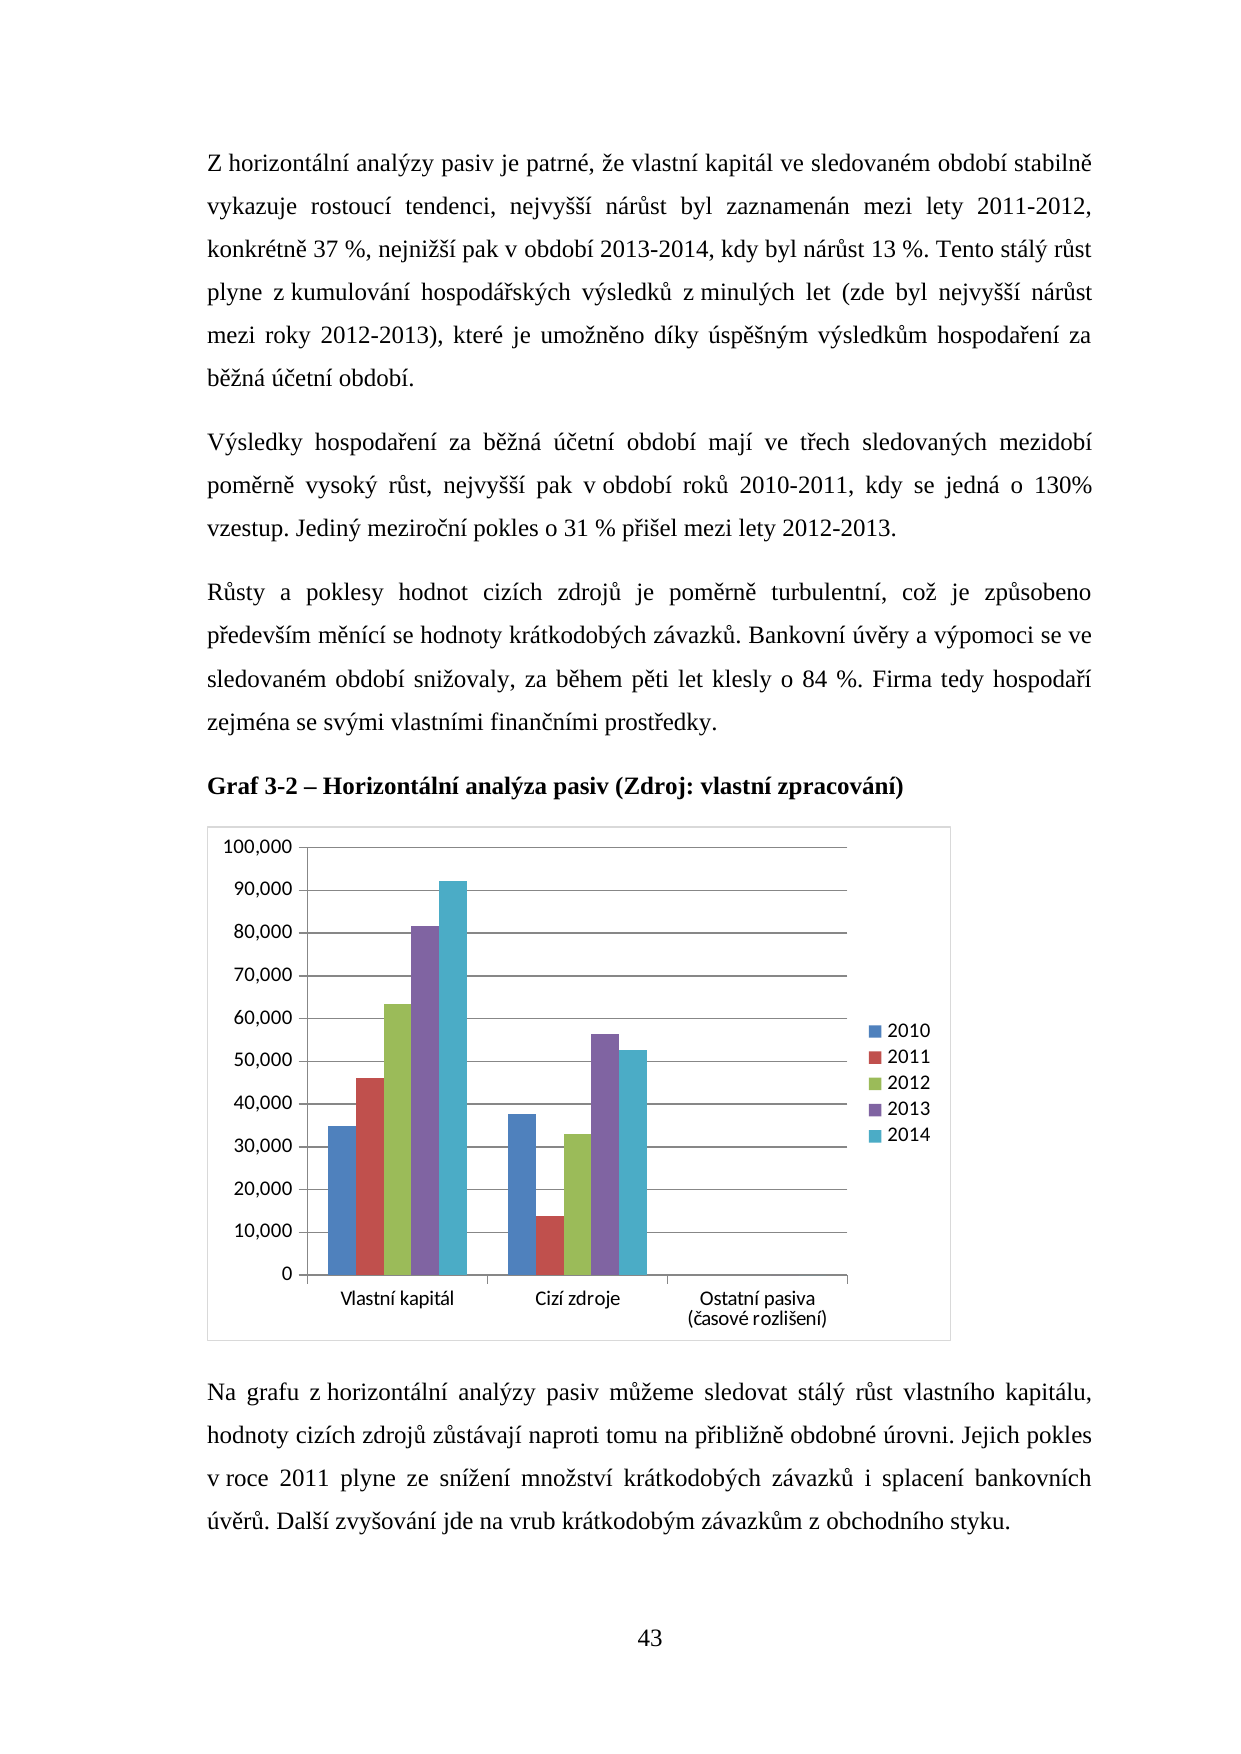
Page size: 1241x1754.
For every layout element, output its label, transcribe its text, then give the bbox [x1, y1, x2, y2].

text Růsty a poklesy hodnot cizích zdrojů je poměrně turbulentní, což je způsobeno především měnící se hodnoty krátkodobých závazků. Bankovní úvěry a výpomoci se ve sledovaném období snižovaly, za během pěti let klesly o 84 %. Firma tedy hospodaří zejména se svými vlastními finančními prostředky. [207, 577, 1092, 736]
text Výsledky hospodaření za běžná účetní období mají ve třech sledovaných mezidobí poměrně vysoký růst, nejvyšší pak v období roků 2010-2011, kdy se jedná o 130% vzestup. Jediný meziroční pokles o 31 % přišel mezi lety 2012-2013. [207, 427, 1092, 542]
subtitle Graf 3-2 – Horizontální analýza pasiv (Zdroj: vlastní zpracování) [207, 771, 1092, 799]
text Na grafu z horizontální analýzy pasiv můžeme sledovat stálý růst vlastního kapitálu, hodnoty cizích zdrojů zůstávají naproti tomu na přibližně obdobné úrovni. Jejich pokles v roce 2011 plyne ze snížení množství krátkodobých závazků i splacení bankovních úvěrů. Další zvyšování jde na vrub krátkodobým závazkům z obchodního styku. [207, 1377, 1092, 1535]
text Z horizontální analýzy pasiv je patrné, že vlastní kapitál ve sledovaném období stabilně vykazuje rostoucí tendenci, nejvyšší nárůst byl zaznamenán mezi lety 2011-2012, konkrétně 37 %, nejnižší pak v období 2013-2014, kdy byl nárůst 13 %. Tento stálý růst plyne z kumulování hospodářských výsledků z minulých let (zde byl nejvyšší nárůst mezi roky 2012-2013), které je umožněno díky úspěšným výsledkům hospodaření za běžná účetní období. [207, 148, 1092, 392]
